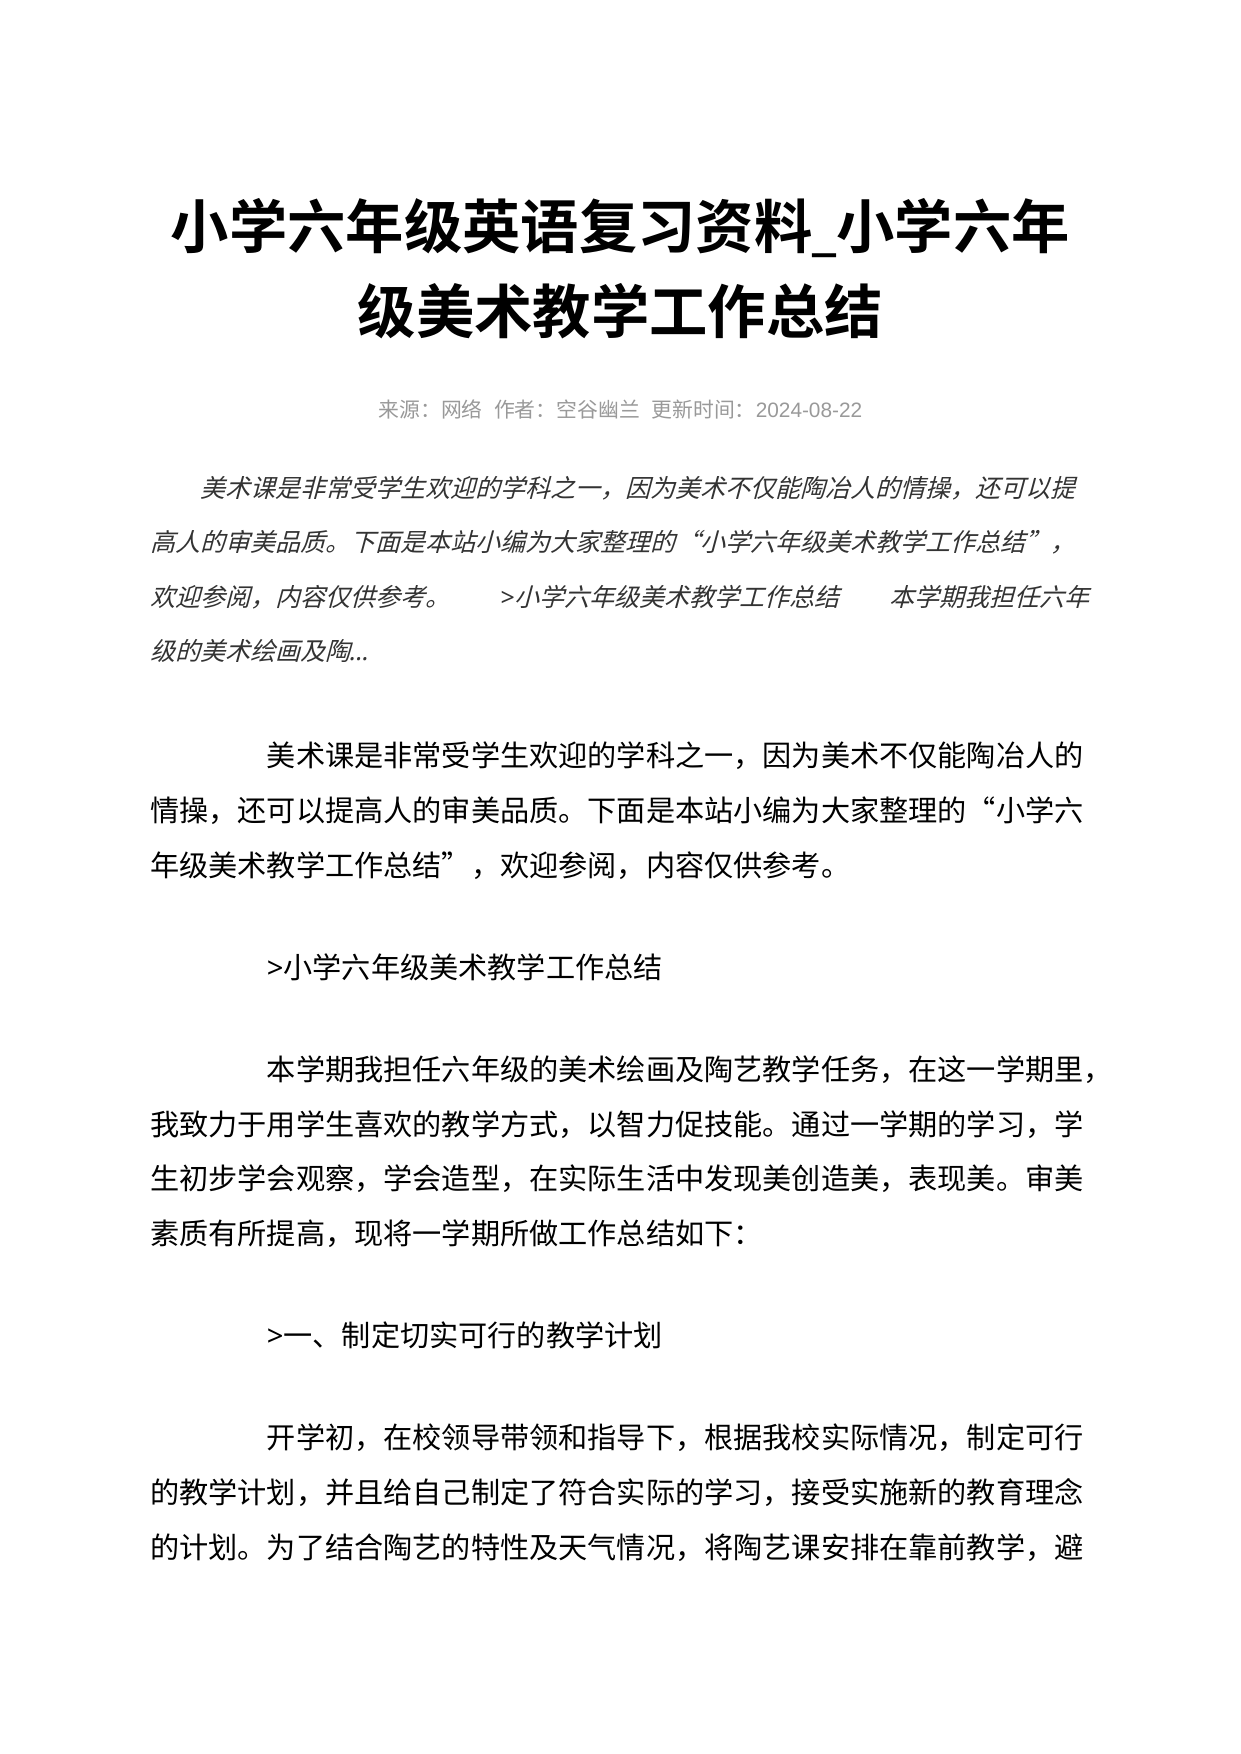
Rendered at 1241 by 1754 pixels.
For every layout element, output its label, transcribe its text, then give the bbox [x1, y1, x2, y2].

text 美术课是非常受学生欢迎的学科之一，因为美术不仅能陶冶人的情操，还可以提高人的审美品质。下面是本站小编为大家整理的“小学六年级美术教学工作总结”，欢迎参阅，内容仅供参考。 >小学六年级美术教学工作总结 本学期我担任六年级的美术绘画及陶... [150, 468, 1090, 668]
text >一、制定切实可行的教学计划 [150, 1313, 1090, 1355]
text >小学六年级美术教学工作总结 [150, 944, 1090, 987]
subtitle 小学六年级英语复习资料_小学六年级美术教学工作总结 [150, 181, 1090, 351]
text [150, 1414, 1090, 1567]
text 来源：网络 作者：空谷幽兰 更新时间：2024-08-22 [150, 397, 1090, 421]
text 美术课是非常受学生欢迎的学科之一，因为美术不仅能陶冶人的情操，还可以提高人的审美品质。下面是本站小编为大家整理的“小学六年级美术教学工作总结”，欢迎参阅，内容仅供参考。 [150, 733, 1090, 885]
text 本学期我担任六年级的美术绘画及陶艺教学任务，在这一学期里，我致力于用学生喜欢的教学方式，以智力促技能。通过一学期的学习，学生初步学会观察，学会造型，在实际生活中发现美创造美，表现美。审美素质有所提高，现将一学期所做工作总结如下： [150, 1046, 1090, 1253]
